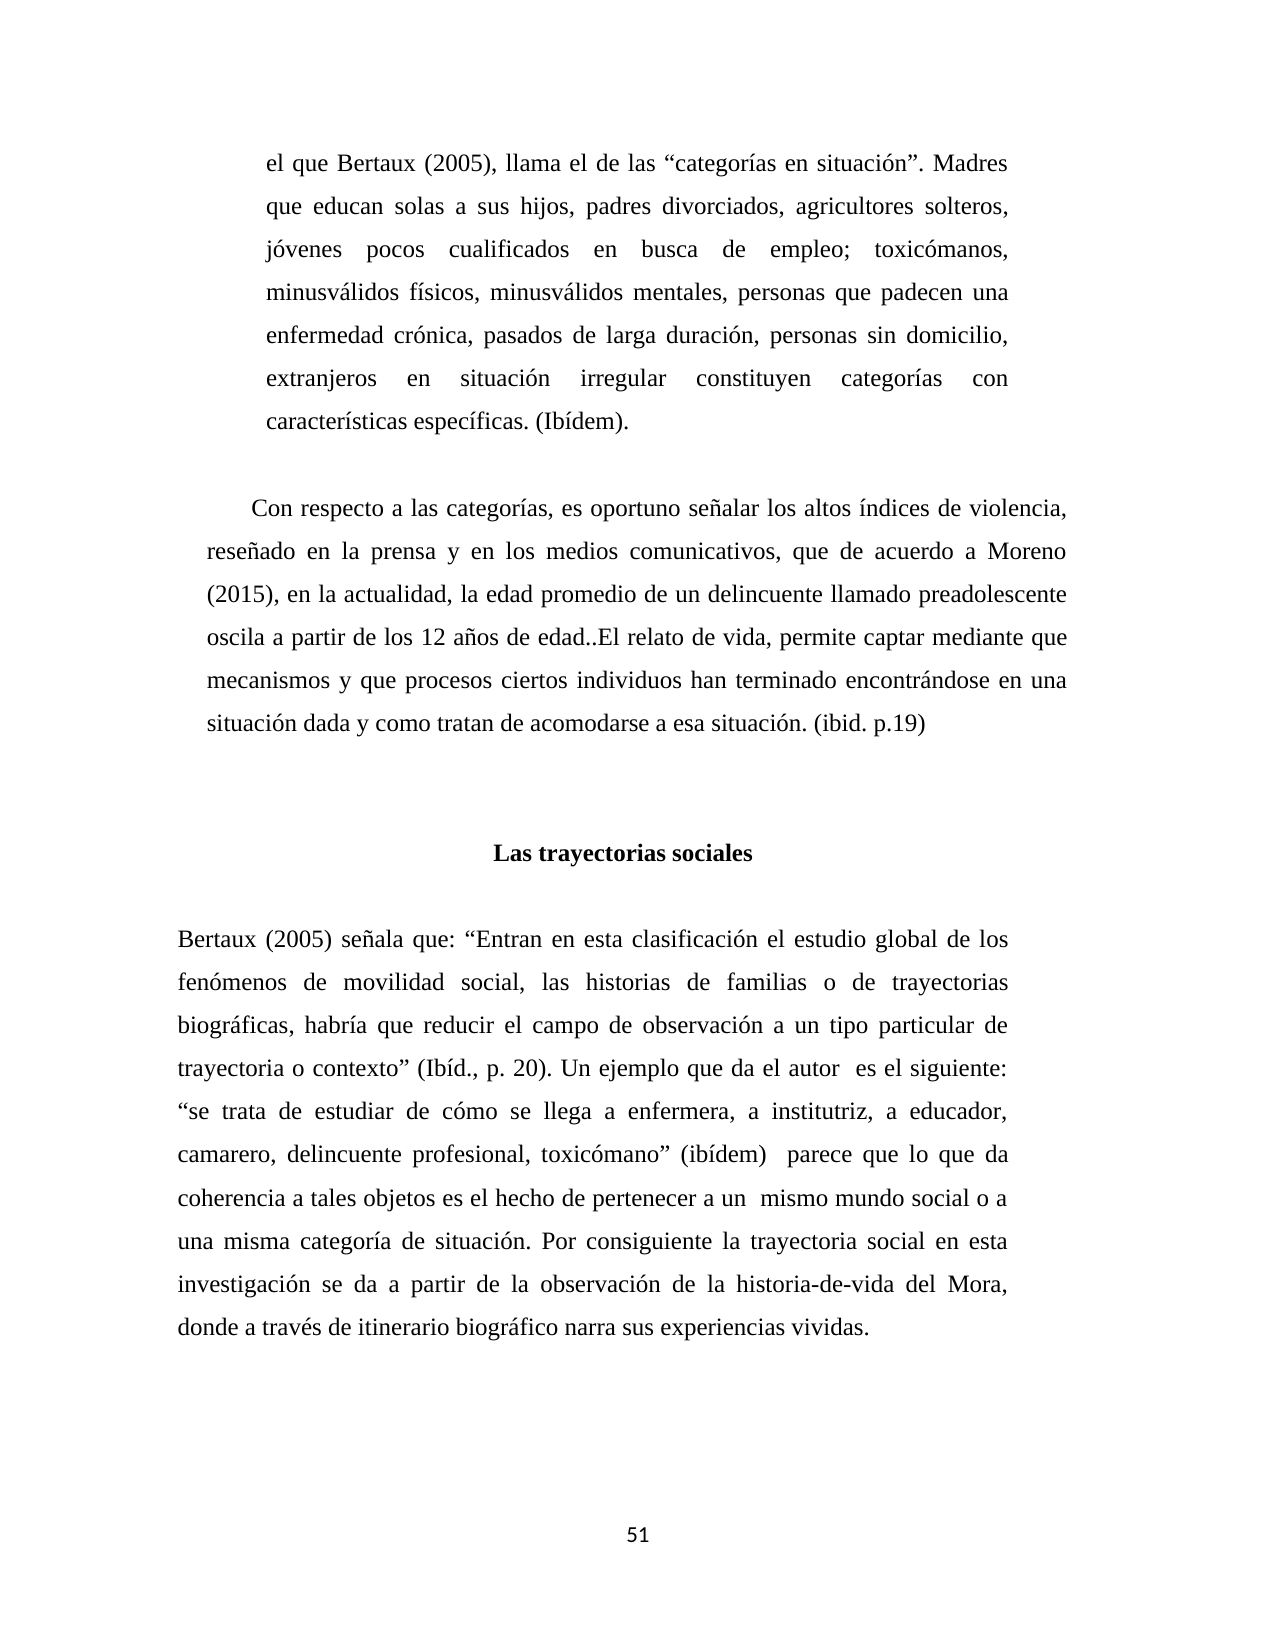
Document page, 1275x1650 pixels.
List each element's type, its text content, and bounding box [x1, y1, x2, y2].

text Con respecto a las categorías, es oportuno señalar los altos índices de violencia, reseñado en la prensa y en los medios comunicativos, que de acuerdo a Moreno (2015), en la actualidad, la edad promedio de un delincuente llamado preadolescente oscila a partir de los 12 años de edad..El relato de vida, permite captar mediante que mecanismos y que procesos ciertos individuos han terminado encontrándose en una situación dada y como tratan de acomodarse a esa situación. (ibid. p.19) [207, 493, 1068, 737]
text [266, 148, 1009, 435]
text Bertaux (2005) señala que: “Entran en esta clasificación el estudio global de los fenómenos de movilidad social, las historias de familias o de trayectorias biográficas, habría que reducir el campo de observación a un tipo particular de trayectoria o contexto” (Ibíd., p. 20). Un ejemplo que da el autor es el siguiente: “se trata de estudiar de cómo se llega a enfermera, a institutriz, a educador, camarero, delincuente profesional, toxicómano” (ibídem) parece que lo que da coherencia a tales objetos es el hecho de pertenecer a un mismo mundo social o a una misma categoría de situación. Por consiguiente la trayectoria social en esta investigación se da a partir de la observación de la historia-de-vida del Mora, donde a través de itinerario biográfico narra sus experiencias vividas. [177, 924, 1009, 1341]
text Las trayectorias sociales [177, 838, 1068, 866]
